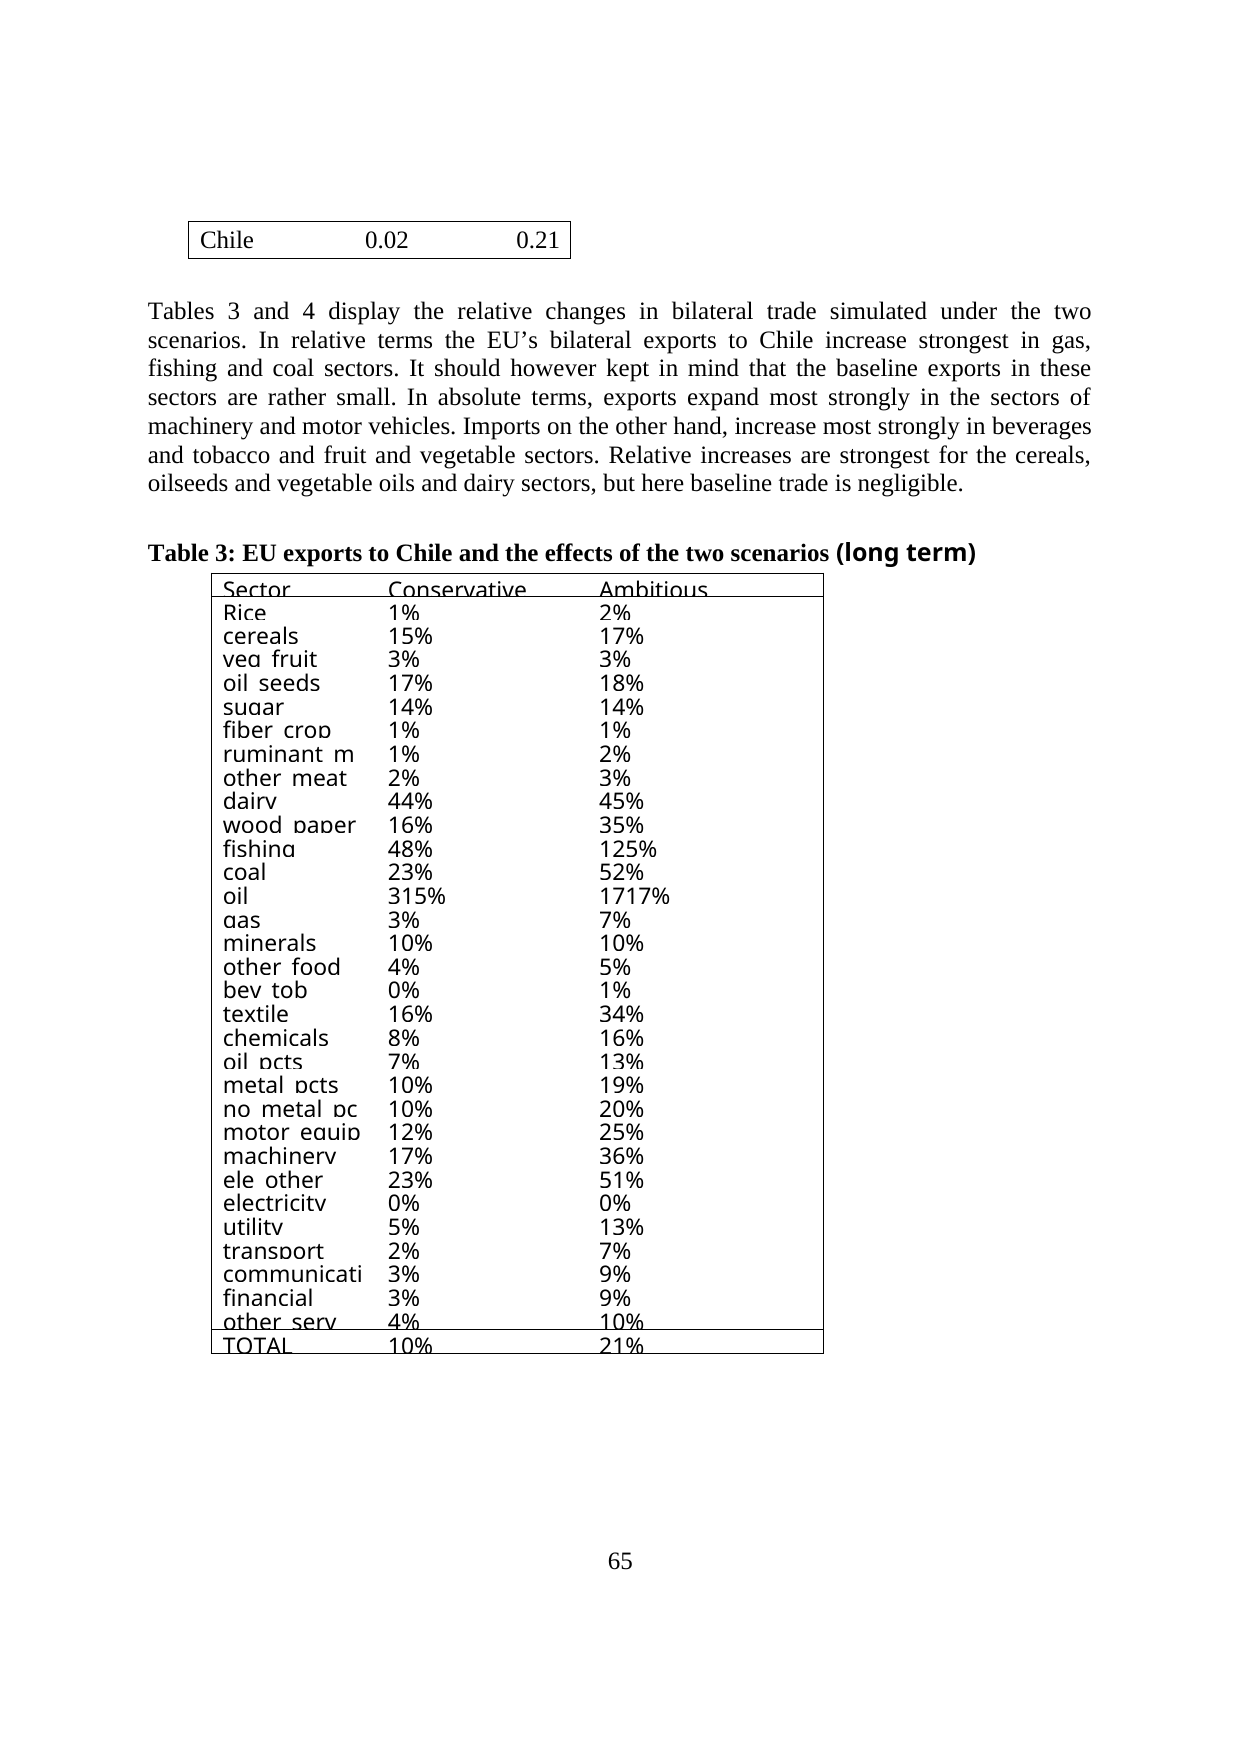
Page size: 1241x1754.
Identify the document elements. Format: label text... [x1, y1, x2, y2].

table_cell bev_tob [212, 975, 376, 998]
table_cell [420, 222, 443, 258]
table_cell 3% [376, 1282, 588, 1306]
table_cell 15% [376, 620, 588, 643]
table_cell 2% [376, 762, 588, 785]
table_cell veg_fruit [212, 644, 376, 667]
table_cell electricity [212, 1187, 376, 1211]
table_cell oil_seeds [212, 667, 376, 691]
table_cell 10% [376, 1330, 588, 1353]
table_cell 5% [376, 1211, 588, 1234]
table_cell Chile [189, 222, 265, 258]
table_cell other_food [212, 951, 376, 974]
table_header Conservative [376, 574, 588, 596]
table_cell cereals [212, 620, 376, 643]
table_cell ruminant_meat [212, 738, 376, 762]
table_cell wood_paper [212, 809, 376, 833]
table_cell gas [212, 904, 376, 927]
table_cell 17% [376, 1140, 588, 1164]
table_cell 21% [588, 1330, 823, 1353]
table_cell 44% [376, 785, 588, 809]
table_cell 1717% [588, 880, 823, 903]
table_cell 3% [376, 904, 588, 927]
table_cell fishing [212, 833, 376, 856]
table_cell 10% [376, 1093, 588, 1116]
table_cell communication [212, 1258, 376, 1282]
table_cell 52% [588, 856, 823, 880]
table_cell 315% [376, 880, 588, 903]
table_cell 4% [376, 1306, 588, 1329]
table_cell minerals [212, 927, 376, 951]
table_cell 2% [588, 738, 823, 762]
table_cell motor_equip [212, 1116, 376, 1140]
table_cell 3% [588, 644, 823, 667]
table_cell 0% [376, 975, 588, 998]
table_cell ele_other [212, 1164, 376, 1187]
table_cell utility [212, 1211, 376, 1234]
table_cell Rice [212, 597, 376, 620]
table_cell 16% [588, 1022, 823, 1045]
table_cell machinery [212, 1140, 376, 1164]
table_cell coal [212, 856, 376, 880]
table_cell other_serv [212, 1306, 376, 1329]
table_cell financial [212, 1282, 376, 1306]
table_cell 48% [376, 833, 588, 856]
table_cell 51% [588, 1164, 823, 1187]
table_cell 3% [376, 1258, 588, 1282]
table_cell dairy [212, 785, 376, 809]
table_cell 16% [376, 998, 588, 1022]
table_cell 16% [376, 809, 588, 833]
table_cell 19% [588, 1069, 823, 1093]
table_cell 2% [588, 597, 823, 620]
table_cell fiber_crop [212, 714, 376, 738]
table_cell 1% [376, 597, 588, 620]
table_cell 7% [376, 1045, 588, 1069]
table_cell 13% [588, 1211, 823, 1234]
table_cell 34% [588, 998, 823, 1022]
table_cell 1% [588, 975, 823, 998]
table_cell 23% [376, 1164, 588, 1187]
table_cell 0.21 [443, 222, 570, 258]
table_cell 1% [588, 714, 823, 738]
table_cell 9% [588, 1258, 823, 1282]
text Tables 3 and 4 display the relative changes in bilateral trade simulated under the two scenarios. In relative terms the EU’s bilateral exports to Chile increase strongest in gas, fishing and coal sectors. It should however kept in mind that the baseline exports in these sectors are rather small. In absolute terms, exports expand most strongly in the sectors of machinery and motor vehicles. Imports on the other hand, increase most strongly in beverages and tobacco and fruit and vegetable sectors. Relative increases are strongest for the cereals, oilseeds and vegetable oils and dairy sectors, but here baseline trade is negligible. [148, 296, 1093, 497]
table_cell TOTAL [212, 1330, 376, 1353]
table_cell 9% [588, 1282, 823, 1306]
table_cell other_meat [212, 762, 376, 785]
table_cell 36% [588, 1140, 823, 1164]
table_cell 0.02 [265, 222, 419, 258]
table_cell 12% [376, 1116, 588, 1140]
table_cell 2% [376, 1235, 588, 1258]
table_cell 7% [588, 1235, 823, 1258]
table_cell 4% [376, 951, 588, 974]
table_cell no_metal_pct [212, 1093, 376, 1116]
text Table 3: EU exports to Chile and the effects of the two scenarios (long term) [148, 534, 1093, 568]
table_cell 3% [376, 644, 588, 667]
table_cell 45% [588, 785, 823, 809]
table_cell 7% [588, 904, 823, 927]
table_cell transport [212, 1235, 376, 1258]
table_cell chemicals [212, 1022, 376, 1045]
table_cell 10% [376, 1069, 588, 1093]
table_header Ambitious [588, 574, 823, 596]
table_cell 125% [588, 833, 823, 856]
table_cell metal_pcts [212, 1069, 376, 1093]
table_cell 17% [376, 667, 588, 691]
table_cell 10% [588, 1306, 823, 1329]
table_cell textile [212, 998, 376, 1022]
table_cell 35% [588, 809, 823, 833]
table_cell oil_pcts [212, 1045, 376, 1069]
table_cell 13% [588, 1045, 823, 1069]
table_header Sector [212, 574, 376, 596]
table_cell 20% [588, 1093, 823, 1116]
table_cell 10% [376, 927, 588, 951]
table_cell 3% [588, 762, 823, 785]
table_cell 23% [376, 856, 588, 880]
table_cell 14% [588, 691, 823, 714]
table_cell sugar [212, 691, 376, 714]
table_cell 18% [588, 667, 823, 691]
table_cell 10% [588, 927, 823, 951]
table_cell 14% [376, 691, 588, 714]
table_cell 1% [376, 738, 588, 762]
table_cell 17% [588, 620, 823, 643]
table_cell 8% [376, 1022, 588, 1045]
table_cell 0% [376, 1187, 588, 1211]
table_cell 0% [588, 1187, 823, 1211]
table_cell 25% [588, 1116, 823, 1140]
table_cell oil [212, 880, 376, 903]
table_cell 1% [376, 714, 588, 738]
table_cell 5% [588, 951, 823, 974]
